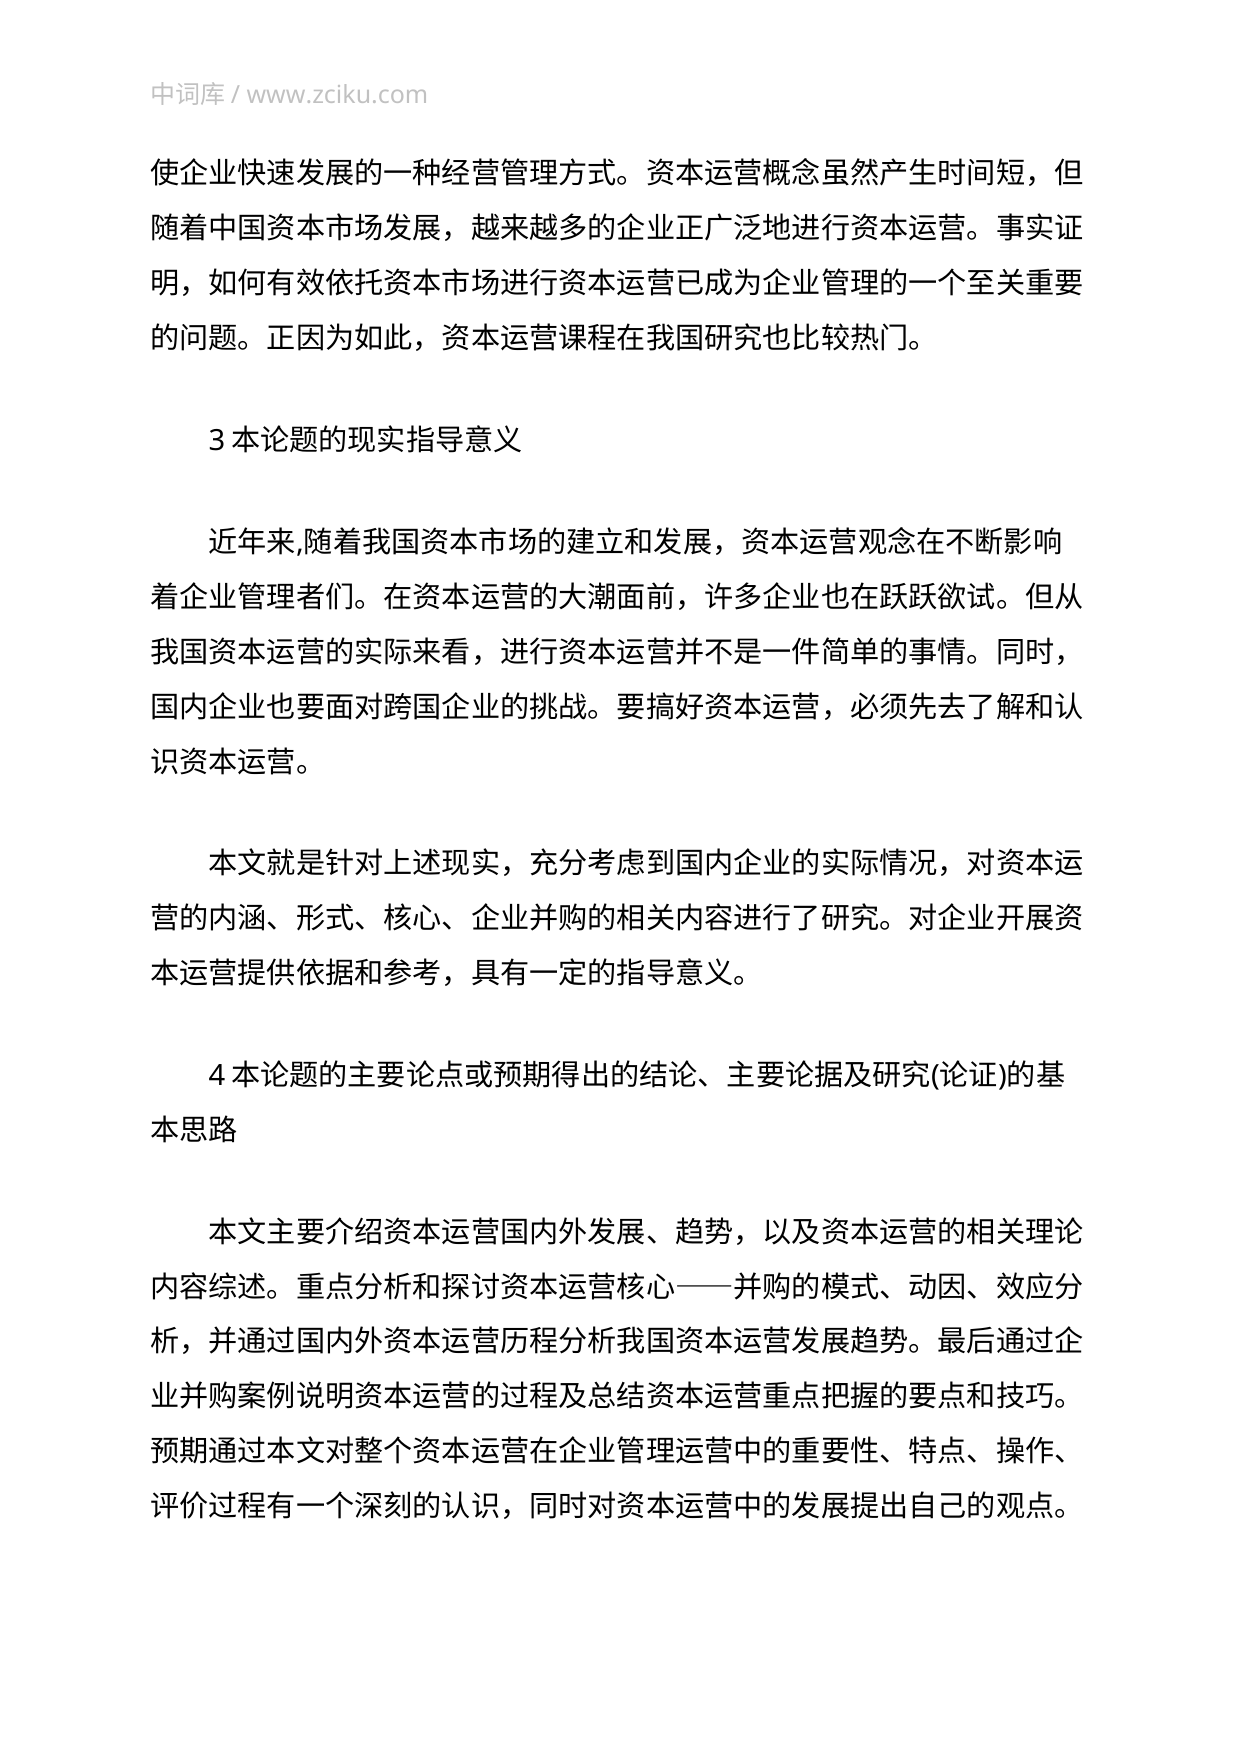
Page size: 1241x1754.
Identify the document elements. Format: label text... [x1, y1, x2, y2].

text 近年来,随着我国资本市场的建立和发展，资本运营观念在不断影响着企业管理者们。在资本运营的大潮面前，许多企业也在跃跃欲试。但从我国资本运营的实际来看，进行资本运营并不是一件简单的事情。同时，国内企业也要面对跨国企业的挑战。要搞好资本运营，必须先去了解和认识资本运营。 [150, 518, 1090, 780]
text 4本论题的主要论点或预期得出的结论、主要论据及研究(论证)的基本思路 [150, 1051, 1090, 1149]
text 3本论题的现实指导意义 [150, 416, 1090, 459]
text 本文主要介绍资本运营国内外发展、趋势，以及资本运营的相关理论内容综述。重点分析和探讨资本运营核心――并购的模式、动因、效应分析，并通过国内外资本运营历程分析我国资本运营发展趋势。最后通过企业并购案例说明资本运营的过程及总结资本运营重点把握的要点和技巧。预期通过本文对整个资本运营在企业管理运营中的重要性、特点、操作、评价过程有一个深刻的认识，同时对资本运营中的发展提出自己的观点。 [150, 1208, 1090, 1525]
text 本文就是针对上述现实，充分考虑到国内企业的实际情况，对资本运营的内涵、形式、核心、企业并购的相关内容进行了研究。对企业开展资本运营提供依据和参考，具有一定的指导意义。 [150, 840, 1090, 992]
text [150, 150, 1090, 357]
